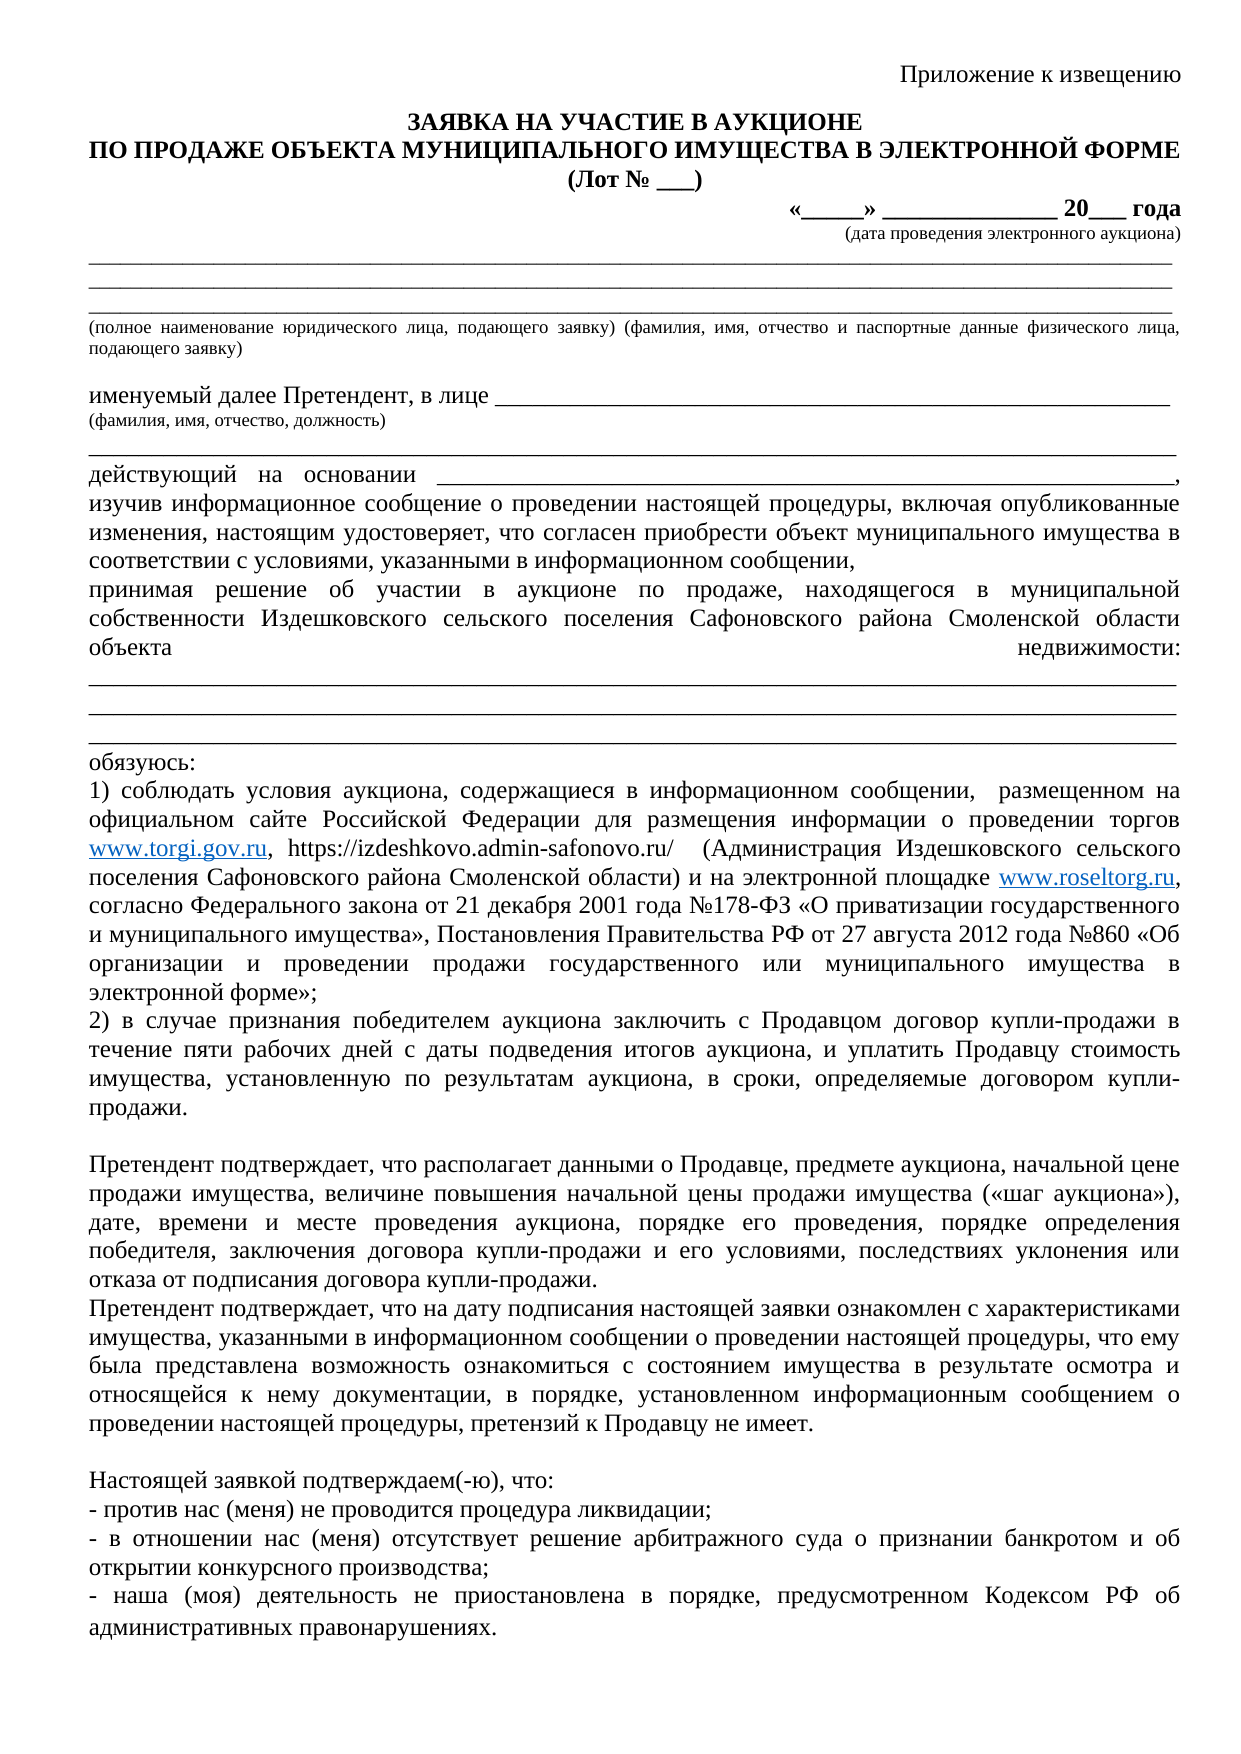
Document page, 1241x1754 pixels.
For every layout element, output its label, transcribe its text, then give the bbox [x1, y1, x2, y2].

text ЗАЯВКА НА УЧАСТИЕ В АУКЦИОНЕ [89, 107, 1181, 136]
text принимая решение об участии в аукционе по продаже, находящегося в муниципальной собственности Издешковского сельского поселения Сафоновского района Смоленской области объекта недвижимости: _____________________________________________________________________________________________________________________________________________________________________________________________________________________________________________________________________обязуюсь: [89, 574, 1181, 776]
text 2) в случае признания победителем аукциона заключить с Продавцом договор купли-продажи в течение пяти рабочих дней с даты подведения итогов аукциона, и уплатить Продавцу стоимость имущества, установленную по результатам аукциона, в сроки, определяемые договором купли-продажи. [89, 1006, 1181, 1121]
text ПО ПРОДАЖЕ ОБЪЕКТА МУНИЦИПАЛЬНОГО ИМУЩЕСТВА В ЭЛЕКТРОННОЙ ФОРМЕ [89, 136, 1181, 164]
text действующий на основании ___________________________________________________________, изучив информационное сообщение о проведении настоящей процедуры, включая опубликованные изменения, настоящим удостоверяет, что согласен приобрести объект муниципального имущества в соответствии с условиями, указанными в информационном сообщении, [89, 459, 1181, 574]
text именуемый далее Претендент, в лице ______________________________________________________ [89, 380, 1181, 409]
text - наша (моя) деятельность не приостановлена в порядке, предусмотренном Кодексом РФ об административных правонарушениях. [89, 1581, 1181, 1640]
text Настоящей заявкой подтверждаем(-ю), что: [89, 1466, 1181, 1494]
text Приложение к извещению [89, 59, 1181, 88]
text 1) соблюдать условия аукциона, содержащиеся в информационном сообщении, размещенном на официальном сайте Российской Федерации для размещения информации о проведении торгов www.torgi.gov.ru, https://izdeshkovo.admin-safonovo.ru/ (Администрация Издешковского сельского поселения Сафоновского района Смоленской области) и на электронной площадке www.roseltorg.ru, согласно Федерального закона от 21 декабря 2001 года №178-ФЗ «О приватизации государственного и муниципального имущества», Постановления Правительства РФ от 27 августа 2012 года №860 «Об организации и проведении продажи государственного или муниципального имущества в электронной форме»; [89, 776, 1181, 1006]
text (Лот № ___) [89, 164, 1181, 193]
text (фамилия, имя, отчество, должность) [89, 409, 1181, 431]
text «_____» ______________ 20___ года [89, 193, 1181, 222]
text Претендент подтверждает, что располагает данными о Продавце, предмете аукциона, начальной цене продажи имущества, величине повышения начальной цены продажи имущества («шаг аукциона»), дате, времени и месте проведения аукциона, порядке его проведения, порядке определения победителя, заключения договора купли-продажи и его условиями, последствиях уклонения или отказа от подписания договора купли-продажи. [89, 1149, 1181, 1293]
text - против нас (меня) не проводится процедура ликвидации; [89, 1494, 1181, 1523]
text (дата проведения электронного аукциона) [89, 222, 1181, 243]
text ________________________________________________________________________________________________________________________________________________________________________________________________________________ [89, 243, 1181, 291]
text ________________________________________________________________________________________________________ [89, 291, 1181, 316]
text - в отношении нас (меня) отсутствует решение арбитражного суда о признании банкротом и об открытии конкурсного производства; [89, 1523, 1181, 1581]
text (полное наименование юридического лица, подающего заявку) (фамилия, имя, отчество и паспортные данные физического лица, подающего заявку) [89, 316, 1181, 359]
text Претендент подтверждает, что на дату подписания настоящей заявки ознакомлен с характеристиками имущества, указанными в информационном сообщении о проведении настоящей процедуры, что ему была представлена возможность ознакомиться с состоянием имущества в результате осмотра и относящейся к нему документации, в порядке, установленном информационным сообщением о проведении настоящей процедуры, претензий к Продавцу не имеет. [89, 1293, 1181, 1437]
text _______________________________________________________________________________________ [89, 431, 1181, 459]
